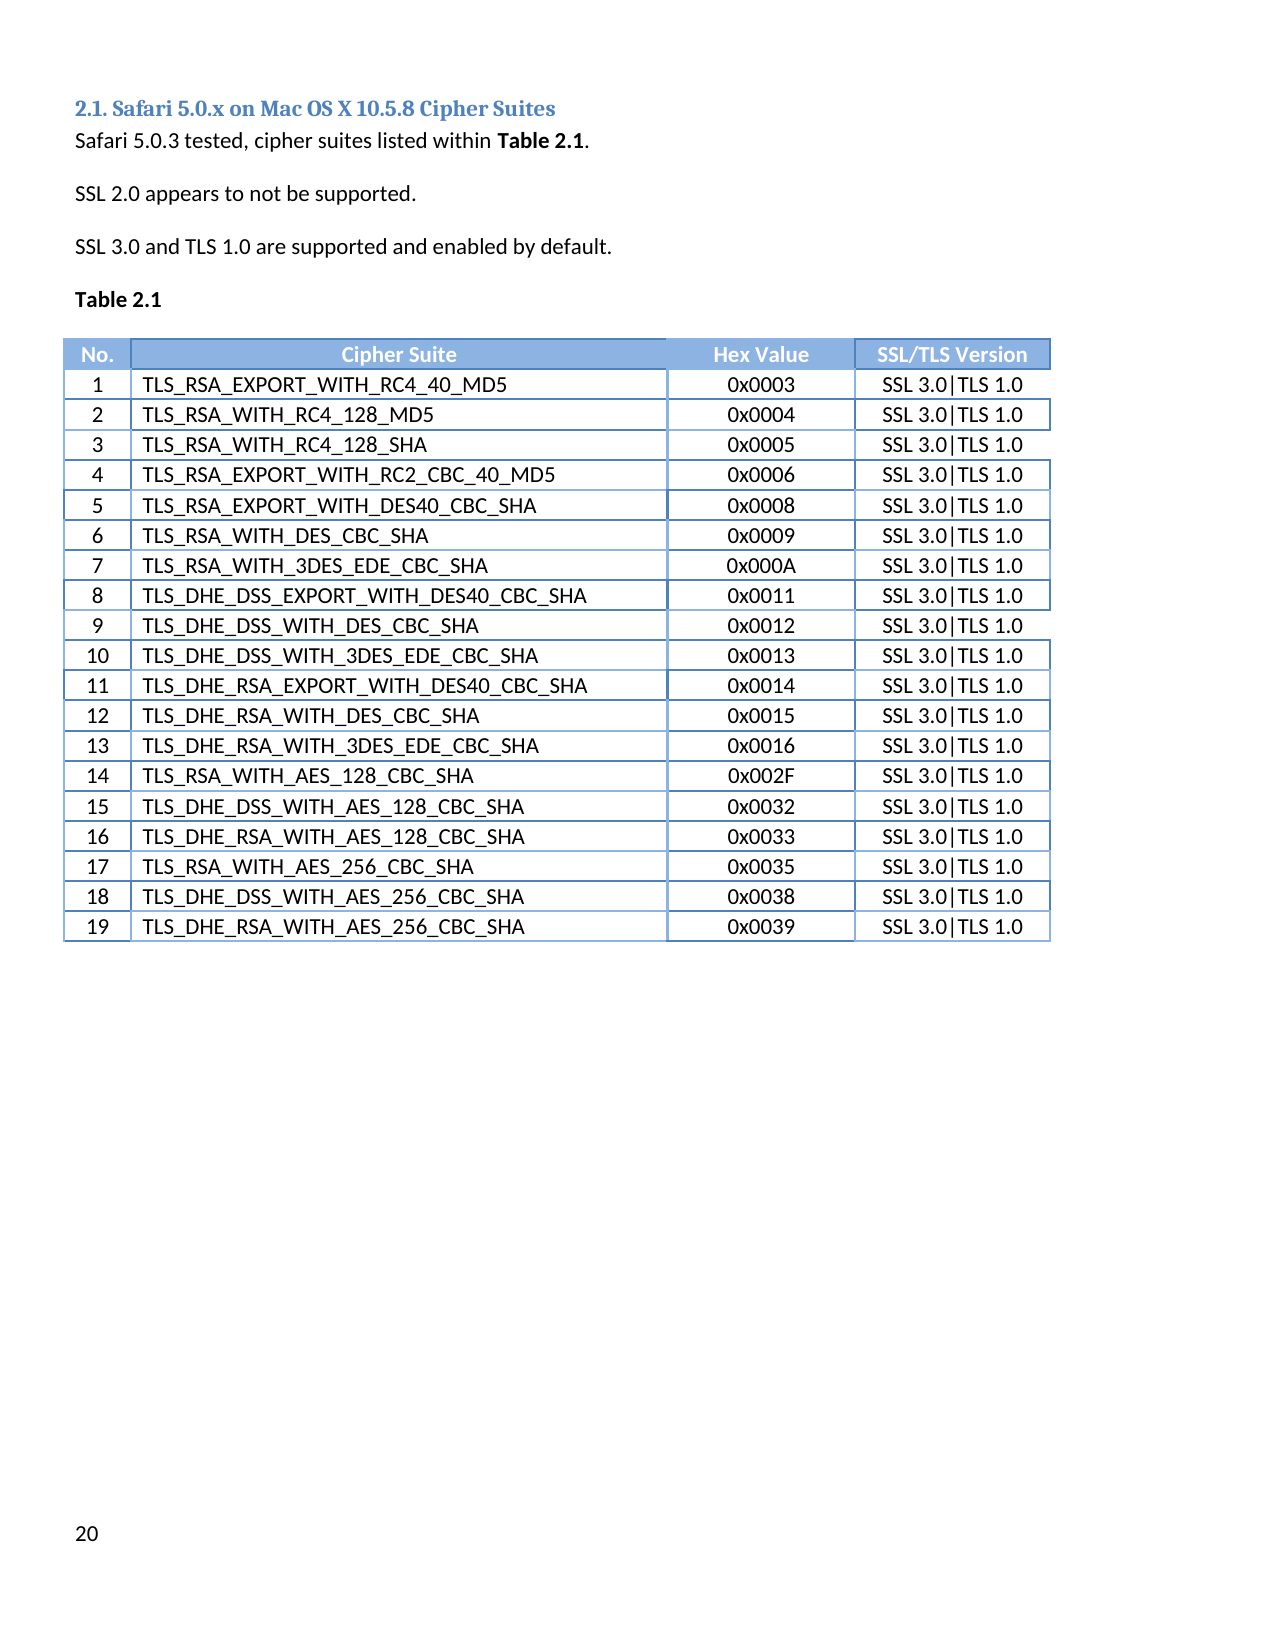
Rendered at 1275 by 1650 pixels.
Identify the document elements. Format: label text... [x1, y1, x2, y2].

table_cell 0x0005 [669, 431, 854, 458]
table_cell 0x0039 [669, 912, 854, 940]
text SSL 3.0 and TLS 1.0 are supported and enabled by default. [75, 232, 1200, 260]
table_cell 3 [65, 431, 130, 458]
table_cell 0x000A [669, 551, 854, 579]
table_cell TLS_RSA_WITH_DES_CBC_SHA [132, 521, 666, 549]
table_cell TLS_DHE_DSS_EXPORT_WITH_DES40_CBC_SHA [132, 581, 666, 609]
table_cell TLS_RSA_EXPORT_WITH_DES40_CBC_SHA [132, 491, 666, 519]
table_cell 4 [65, 461, 130, 489]
table_cell 0x0032 [669, 792, 854, 820]
table_cell 0x0008 [669, 491, 854, 519]
text Safari 5.0.3 tested, cipher suites listed within Table 2.1. [75, 126, 1200, 154]
table_header Cipher Suite [132, 340, 666, 368]
table_cell 13 [65, 732, 130, 759]
table_cell SSL 3.0|TLS 1.0 [856, 370, 1050, 398]
table_cell SSL 3.0|TLS 1.0 [856, 641, 1049, 669]
table_cell 0x002F [669, 762, 854, 790]
table_cell 15 [65, 792, 130, 820]
table_cell 5 [65, 491, 130, 519]
table_cell 0x0004 [669, 400, 854, 428]
subtitle 2.1. Safari 5.0.x on Mac OS X 10.5.8 Cipher Suites [75, 96, 1200, 122]
table_cell 11 [65, 671, 130, 699]
table_cell 6 [65, 521, 130, 549]
table_cell SSL 3.0|TLS 1.0 [856, 400, 1049, 428]
table_cell 7 [65, 551, 130, 579]
table_cell TLS_DHE_DSS_WITH_DES_CBC_SHA [132, 611, 666, 639]
text Table 2.1 [75, 285, 1200, 313]
table_cell TLS_RSA_EXPORT_WITH_RC4_40_MD5 [132, 370, 666, 398]
table_cell SSL 3.0|TLS 1.0 [856, 792, 1049, 820]
table_cell TLS_RSA_WITH_3DES_EDE_CBC_SHA [132, 551, 666, 579]
table_cell 0x0015 [669, 701, 854, 729]
table_cell 16 [65, 822, 130, 850]
table_cell TLS_RSA_WITH_AES_128_CBC_SHA [132, 762, 666, 790]
table_header Hex Value [669, 340, 854, 368]
table_cell 0x0009 [669, 521, 854, 549]
table_cell 0x0038 [669, 882, 854, 910]
table_cell SSL 3.0|TLS 1.0 [856, 431, 1050, 458]
table_cell 14 [65, 762, 130, 790]
table_cell TLS_RSA_WITH_RC4_128_SHA [132, 431, 666, 458]
table_cell TLS_RSA_EXPORT_WITH_RC2_CBC_40_MD5 [132, 461, 666, 489]
table_cell TLS_DHE_RSA_WITH_3DES_EDE_CBC_SHA [132, 732, 666, 759]
table_cell 0x0035 [669, 852, 854, 880]
table_header SSL/TLS Version [856, 340, 1049, 368]
table_cell SSL 3.0|TLS 1.0 [856, 491, 1049, 519]
table_cell 1 [65, 370, 130, 398]
table_cell 19 [65, 912, 130, 940]
table_cell TLS_DHE_DSS_WITH_3DES_EDE_CBC_SHA [132, 641, 666, 669]
table_cell SSL 3.0|TLS 1.0 [856, 762, 1049, 790]
table_cell 0x0016 [669, 732, 854, 759]
text SSL 2.0 appears to not be supported. [75, 179, 1200, 207]
table_cell SSL 3.0|TLS 1.0 [856, 461, 1049, 489]
table_cell 18 [65, 882, 130, 910]
table_cell 0x0033 [669, 822, 854, 850]
table_cell TLS_RSA_WITH_AES_256_CBC_SHA [132, 852, 666, 880]
table_cell TLS_RSA_WITH_RC4_128_MD5 [132, 400, 666, 428]
table_cell SSL 3.0|TLS 1.0 [856, 852, 1049, 880]
table_cell 12 [65, 701, 130, 729]
table_cell SSL 3.0|TLS 1.0 [856, 882, 1049, 910]
table_cell TLS_DHE_RSA_WITH_AES_256_CBC_SHA [132, 912, 666, 940]
table_cell TLS_DHE_DSS_WITH_AES_256_CBC_SHA [132, 882, 666, 910]
table_cell 0x0012 [669, 611, 854, 639]
table_cell TLS_DHE_RSA_WITH_AES_128_CBC_SHA [132, 822, 666, 850]
table_cell 2 [65, 400, 130, 428]
table_cell 0x0003 [669, 370, 854, 398]
table_cell SSL 3.0|TLS 1.0 [856, 701, 1049, 729]
table_cell 8 [65, 581, 130, 609]
table_cell 0x0014 [669, 671, 854, 699]
table_cell 0x0011 [669, 581, 854, 609]
table_cell 17 [65, 852, 130, 880]
table_cell 0x0006 [669, 461, 854, 489]
table_cell SSL 3.0|TLS 1.0 [856, 521, 1049, 549]
table_cell TLS_DHE_RSA_WITH_DES_CBC_SHA [132, 701, 666, 729]
table_cell SSL 3.0|TLS 1.0 [856, 581, 1049, 609]
table_cell SSL 3.0|TLS 1.0 [856, 611, 1050, 639]
table_cell SSL 3.0|TLS 1.0 [856, 551, 1049, 579]
table_cell 9 [65, 611, 130, 639]
table_cell SSL 3.0|TLS 1.0 [856, 912, 1049, 940]
table_cell SSL 3.0|TLS 1.0 [856, 732, 1049, 759]
table_cell TLS_DHE_DSS_WITH_AES_128_CBC_SHA [132, 792, 666, 820]
table_cell 0x0013 [669, 641, 854, 669]
table_cell TLS_DHE_RSA_EXPORT_WITH_DES40_CBC_SHA [132, 671, 666, 699]
table_cell SSL 3.0|TLS 1.0 [856, 822, 1049, 850]
table_cell 10 [65, 641, 130, 669]
table_cell SSL 3.0|TLS 1.0 [856, 671, 1049, 699]
table_header No. [65, 340, 130, 368]
